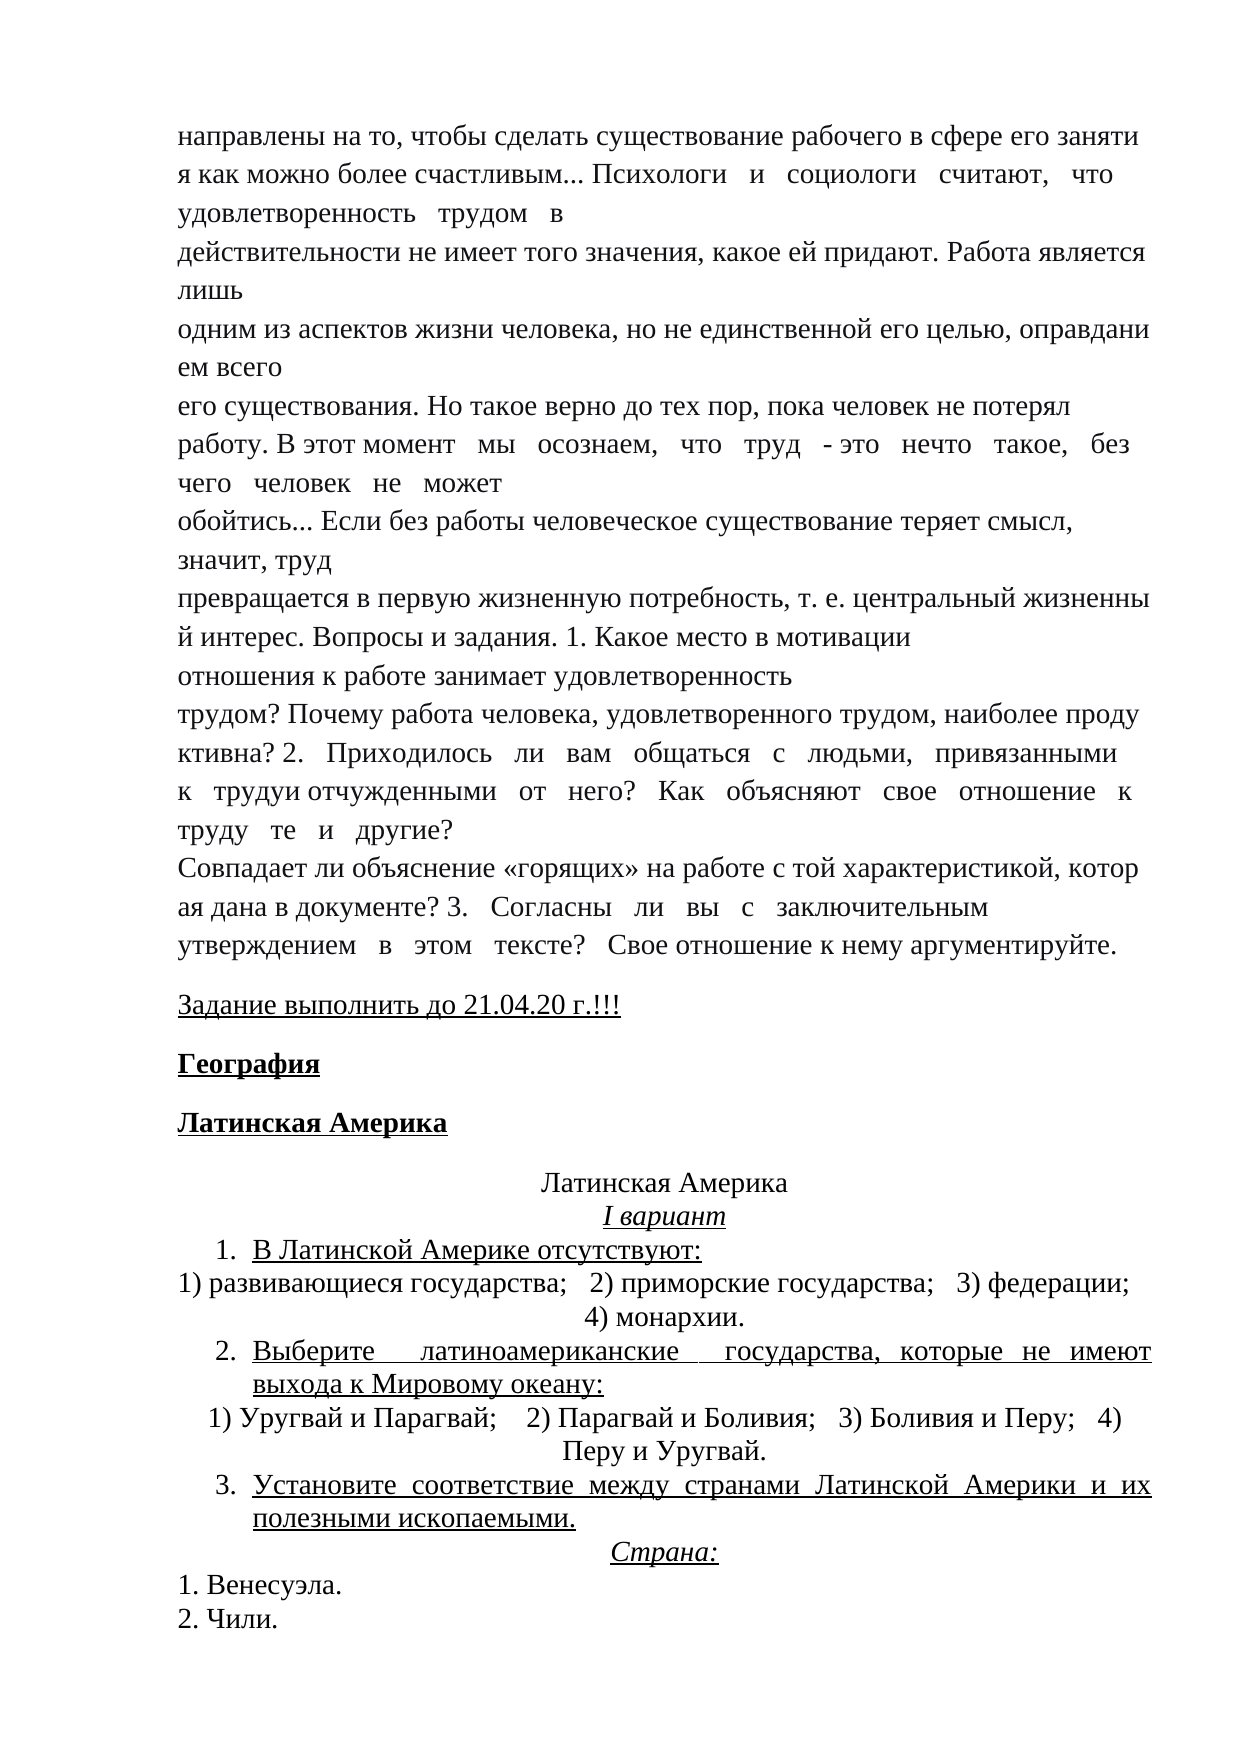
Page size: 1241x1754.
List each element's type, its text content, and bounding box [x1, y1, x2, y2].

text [177, 118, 1152, 234]
text Латинская Америка [177, 1106, 1152, 1139]
text Страна: [177, 1534, 1152, 1567]
text 1) развивающиеся государства; 2) приморские государства; 3) федерации; 4) монархии. [177, 1266, 1152, 1333]
text Задание выполнить до 21.04.20 г.!!! [177, 987, 1152, 1020]
text 2. Чили. [177, 1601, 1152, 1634]
list В Латинской Америке отсутствуют: [215, 1232, 1152, 1266]
text Латинская Америка [177, 1165, 1152, 1198]
text I вариант [177, 1198, 1152, 1232]
text 1) Уругвай и Парагвай; 2) Парагвай и Боливия; 3) Боливия и Перу; 4) Перу и Уругвай. [177, 1400, 1152, 1467]
list Выберите латиноамериканские государства, которые не имеют выхода к Мировому океану: [215, 1333, 1152, 1400]
list Установите соответствие между странами Латинской Америки и их полезными ископаемыми. [215, 1467, 1152, 1534]
text География [177, 1046, 1152, 1080]
text 1. Венесуэла. [177, 1567, 1152, 1601]
